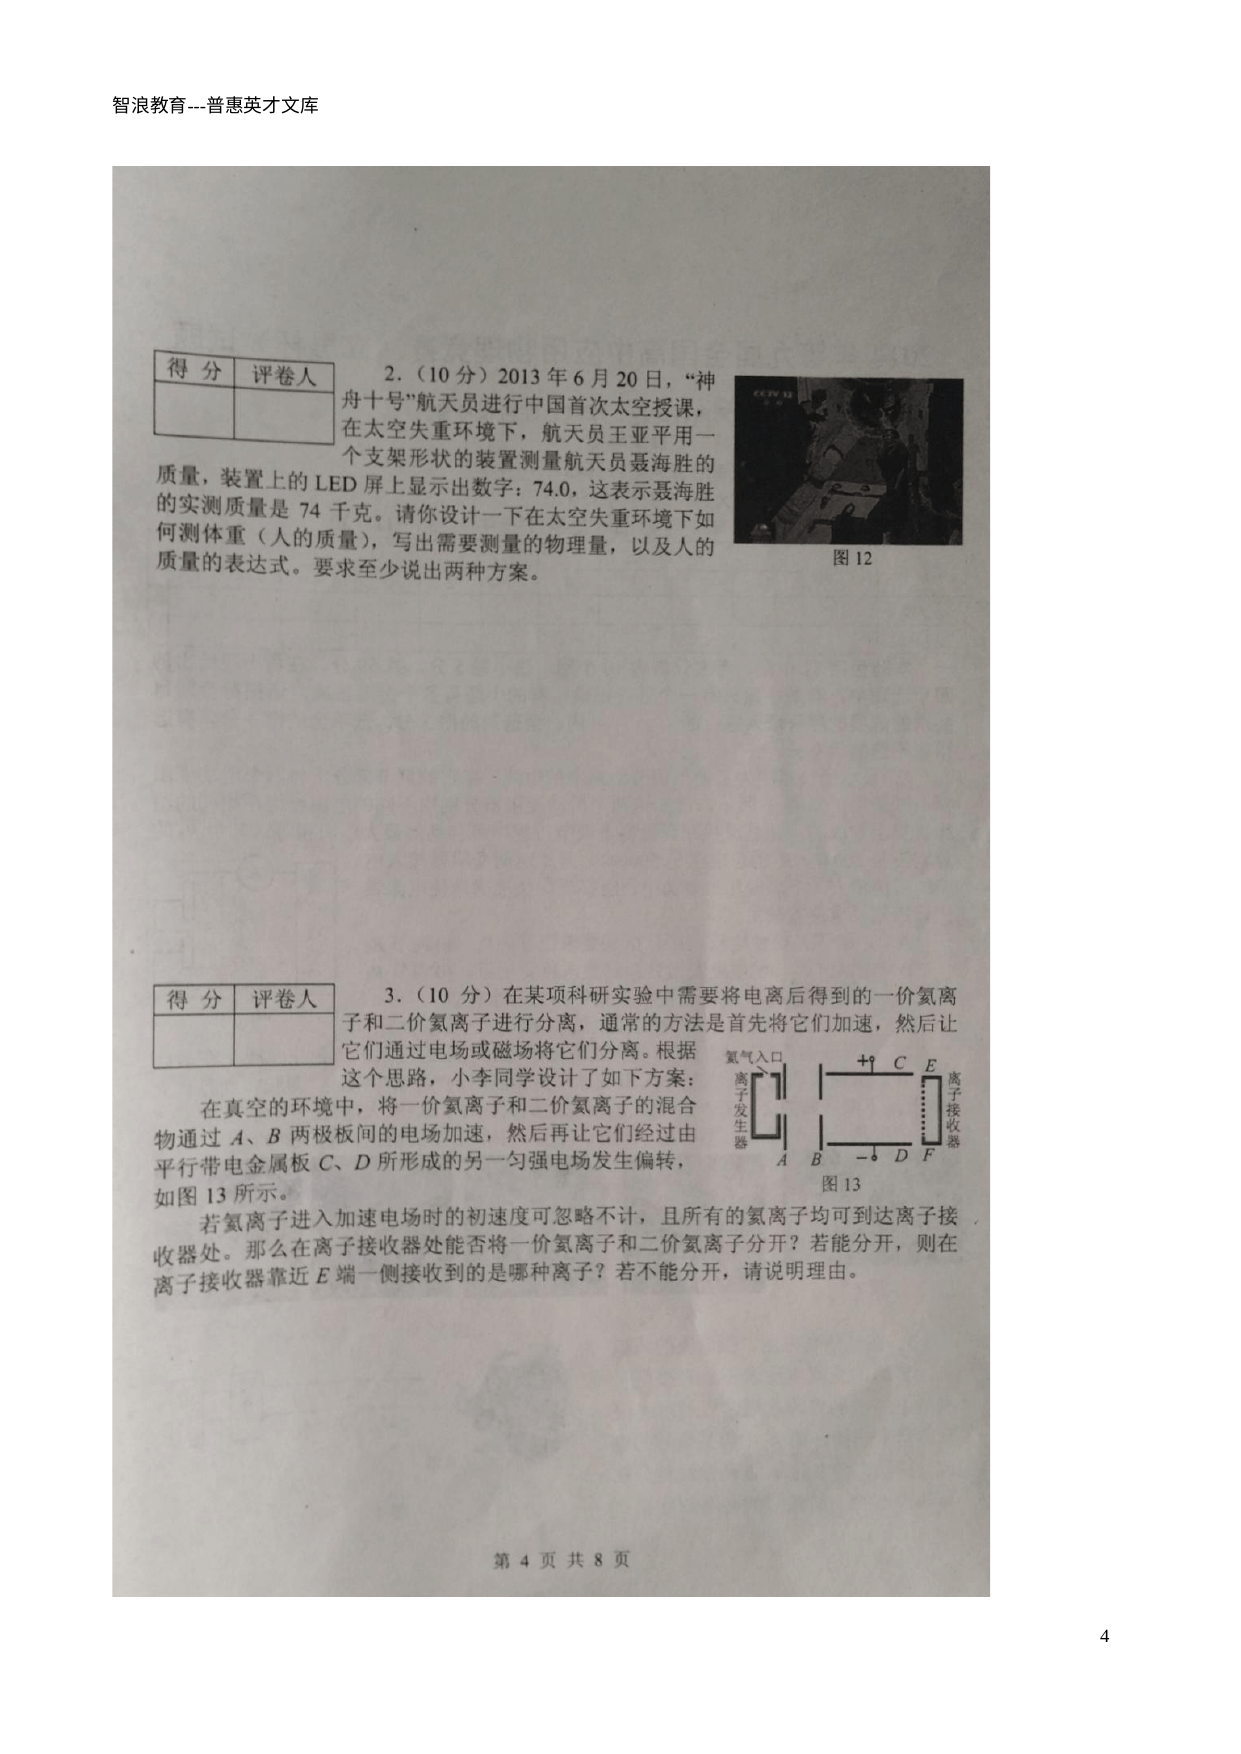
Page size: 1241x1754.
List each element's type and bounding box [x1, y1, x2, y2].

picture [112, 166, 991, 1597]
